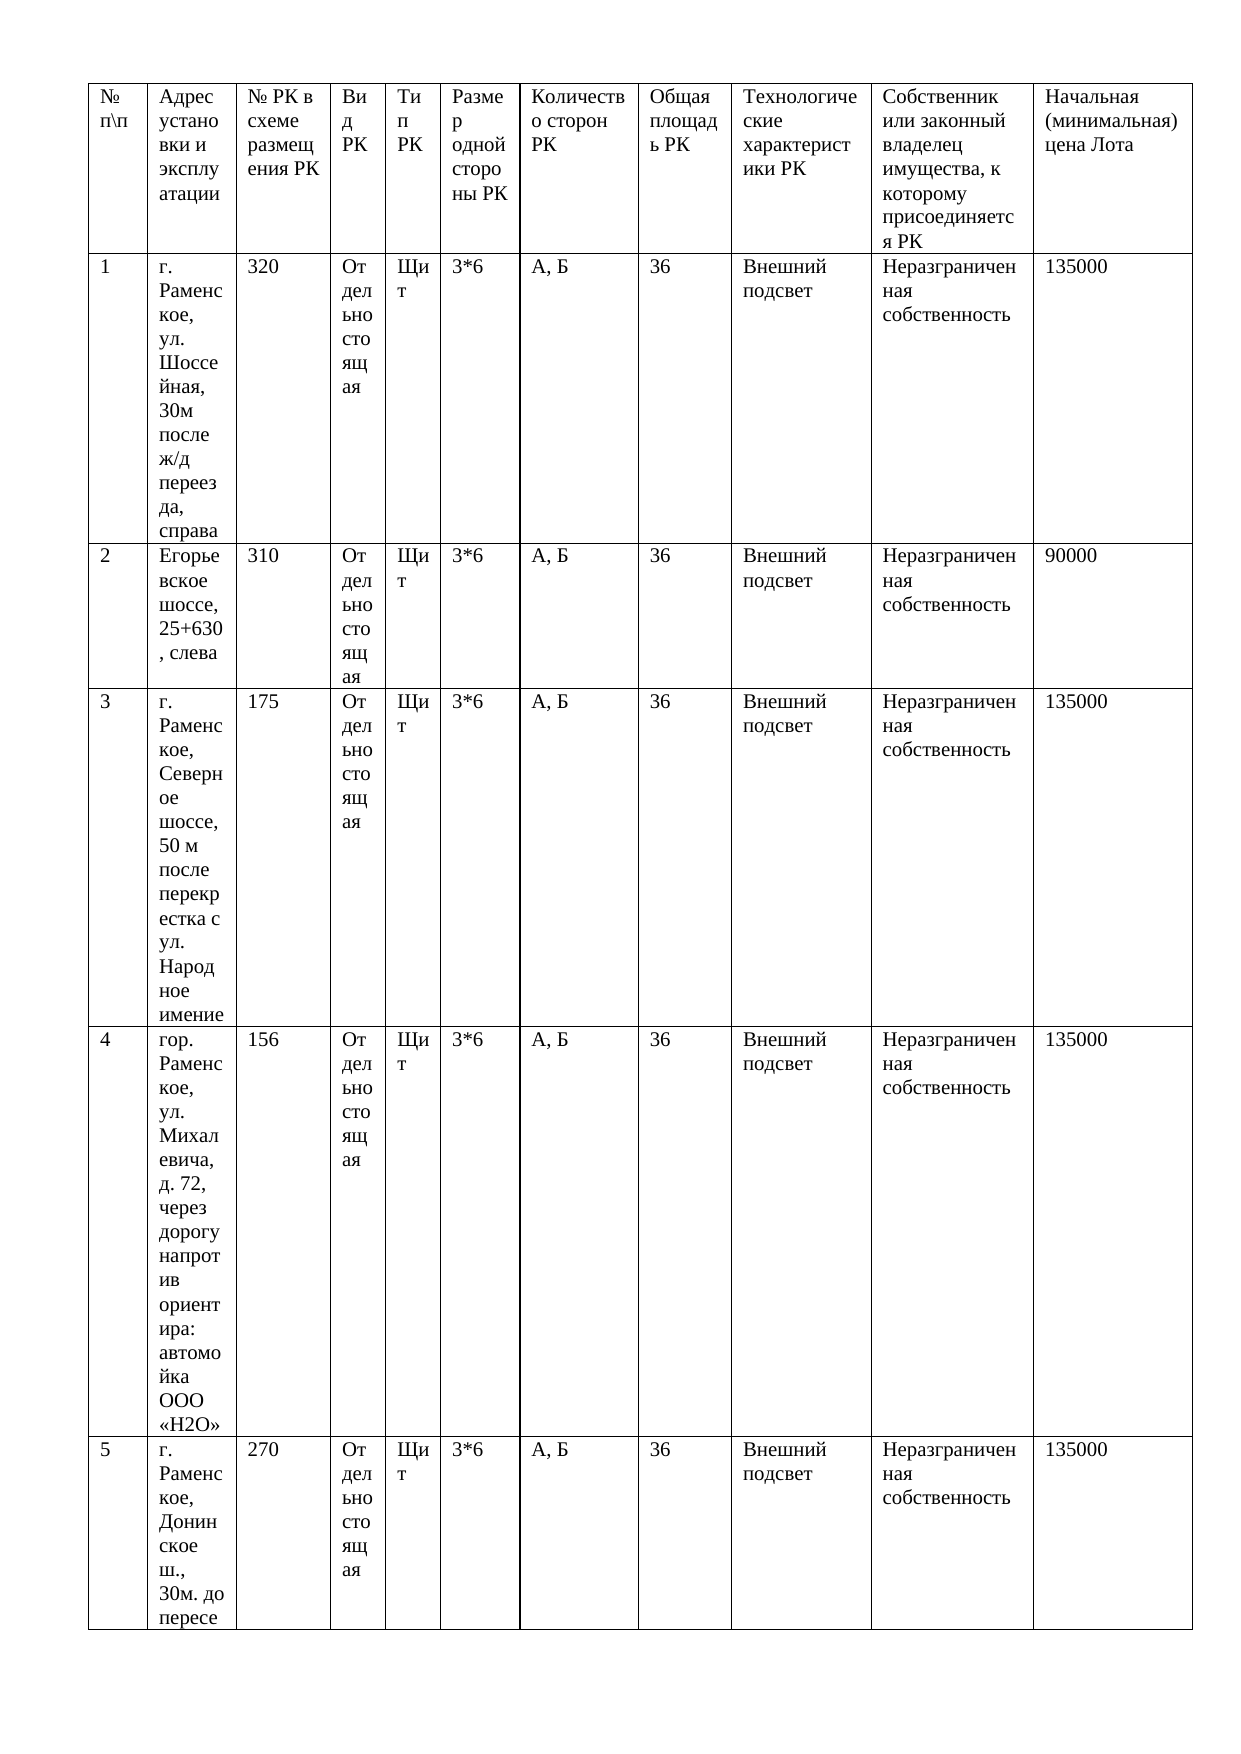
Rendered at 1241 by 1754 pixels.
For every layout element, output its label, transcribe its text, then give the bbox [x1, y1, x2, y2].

table_cell 90000 [1034, 544, 1192, 688]
table_header Собственник или законный владелец имущества, к которому присоединяется РК [872, 84, 1033, 253]
table_header № п\п [89, 84, 147, 253]
table_cell А, Б [521, 544, 638, 688]
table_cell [872, 1437, 1033, 1629]
table_cell Отдельно стоящая [331, 1437, 385, 1629]
table_cell 135000 [1034, 689, 1192, 1026]
table_header Тип РК [386, 84, 440, 253]
table_cell 36 [639, 689, 731, 1026]
table_cell 3*6 [441, 254, 519, 542]
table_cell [148, 1437, 236, 1629]
table_cell А, Б [521, 1437, 638, 1629]
table_cell Егорьевское шоссе, 25+630, слева [148, 544, 236, 688]
table_cell г. Раменское, ул. Шоссейная, 30м после ж/д переезда, справа [148, 254, 236, 542]
table_cell 36 [639, 1027, 731, 1436]
table_cell 3*6 [441, 544, 519, 688]
table_cell 310 [237, 544, 330, 688]
table_cell 3*6 [441, 1437, 519, 1629]
table_cell 135000 [1034, 254, 1192, 542]
table_cell Внешний подсвет [732, 544, 871, 688]
table_cell Щит [386, 544, 440, 688]
table_header Общая площадь РК [639, 84, 731, 253]
table_cell 3*6 [441, 1027, 519, 1436]
table_cell Щит [386, 1027, 440, 1436]
table_cell Неразграниченная собственность [872, 689, 1033, 1026]
table_cell 2 [89, 544, 147, 688]
table_cell А, Б [521, 254, 638, 542]
table_cell г. Раменское, Северное шоссе, 50 м после перекрестка с ул. Народное имение [148, 689, 236, 1026]
table_cell Отдельно стоящая [331, 689, 385, 1026]
table_cell Щит [386, 689, 440, 1026]
table_header № РК в схеме размещения РК [237, 84, 330, 253]
table_cell 36 [639, 254, 731, 542]
table_cell Щит [386, 1437, 440, 1629]
table_cell 36 [639, 1437, 731, 1629]
table_cell Неразграниченная собственность [872, 544, 1033, 688]
table_cell гор. Раменское, ул. Михалевича, д. 72, через дорогу напротив ориентира: автомойка ООО «Н2О» [148, 1027, 236, 1436]
table_cell Неразграниченная собственность [872, 254, 1033, 542]
table_cell 135000 [1034, 1437, 1192, 1629]
table_cell 1 [89, 254, 147, 542]
table_cell 5 [89, 1437, 147, 1629]
table_cell 156 [237, 1027, 330, 1436]
table_cell 270 [237, 1437, 330, 1629]
table_cell Внешний подсвет [732, 689, 871, 1026]
table_header Вид РК [331, 84, 385, 253]
table_cell 3 [89, 689, 147, 1026]
table_cell А, Б [521, 1027, 638, 1436]
table_cell Внешний подсвет [732, 1027, 871, 1436]
table_cell Внешний подсвет [732, 1437, 871, 1629]
table_cell 135000 [1034, 1027, 1192, 1436]
table_cell 3*6 [441, 689, 519, 1026]
table_cell 4 [89, 1027, 147, 1436]
table_header Адрес установки и эксплуатации [148, 84, 236, 253]
table_cell Отдельно стоящая [331, 544, 385, 688]
table_cell А, Б [521, 689, 638, 1026]
table_header Начальная (минимальная) цена Лота [1034, 84, 1192, 253]
table_cell Внешний подсвет [732, 254, 871, 542]
table_cell 320 [237, 254, 330, 542]
table_cell 175 [237, 689, 330, 1026]
table_cell Неразграниченная собственность [872, 1027, 1033, 1436]
table_header Технологические характеристики РК [732, 84, 871, 253]
table_header Количество сторон РК [521, 84, 638, 253]
table_cell Отдельно стоящая [331, 1027, 385, 1436]
table_header Размер одной стороны РК [441, 84, 519, 253]
table_cell Отдельно стоящая [331, 254, 385, 542]
table_cell 36 [639, 544, 731, 688]
table_cell Щит [386, 254, 440, 542]
